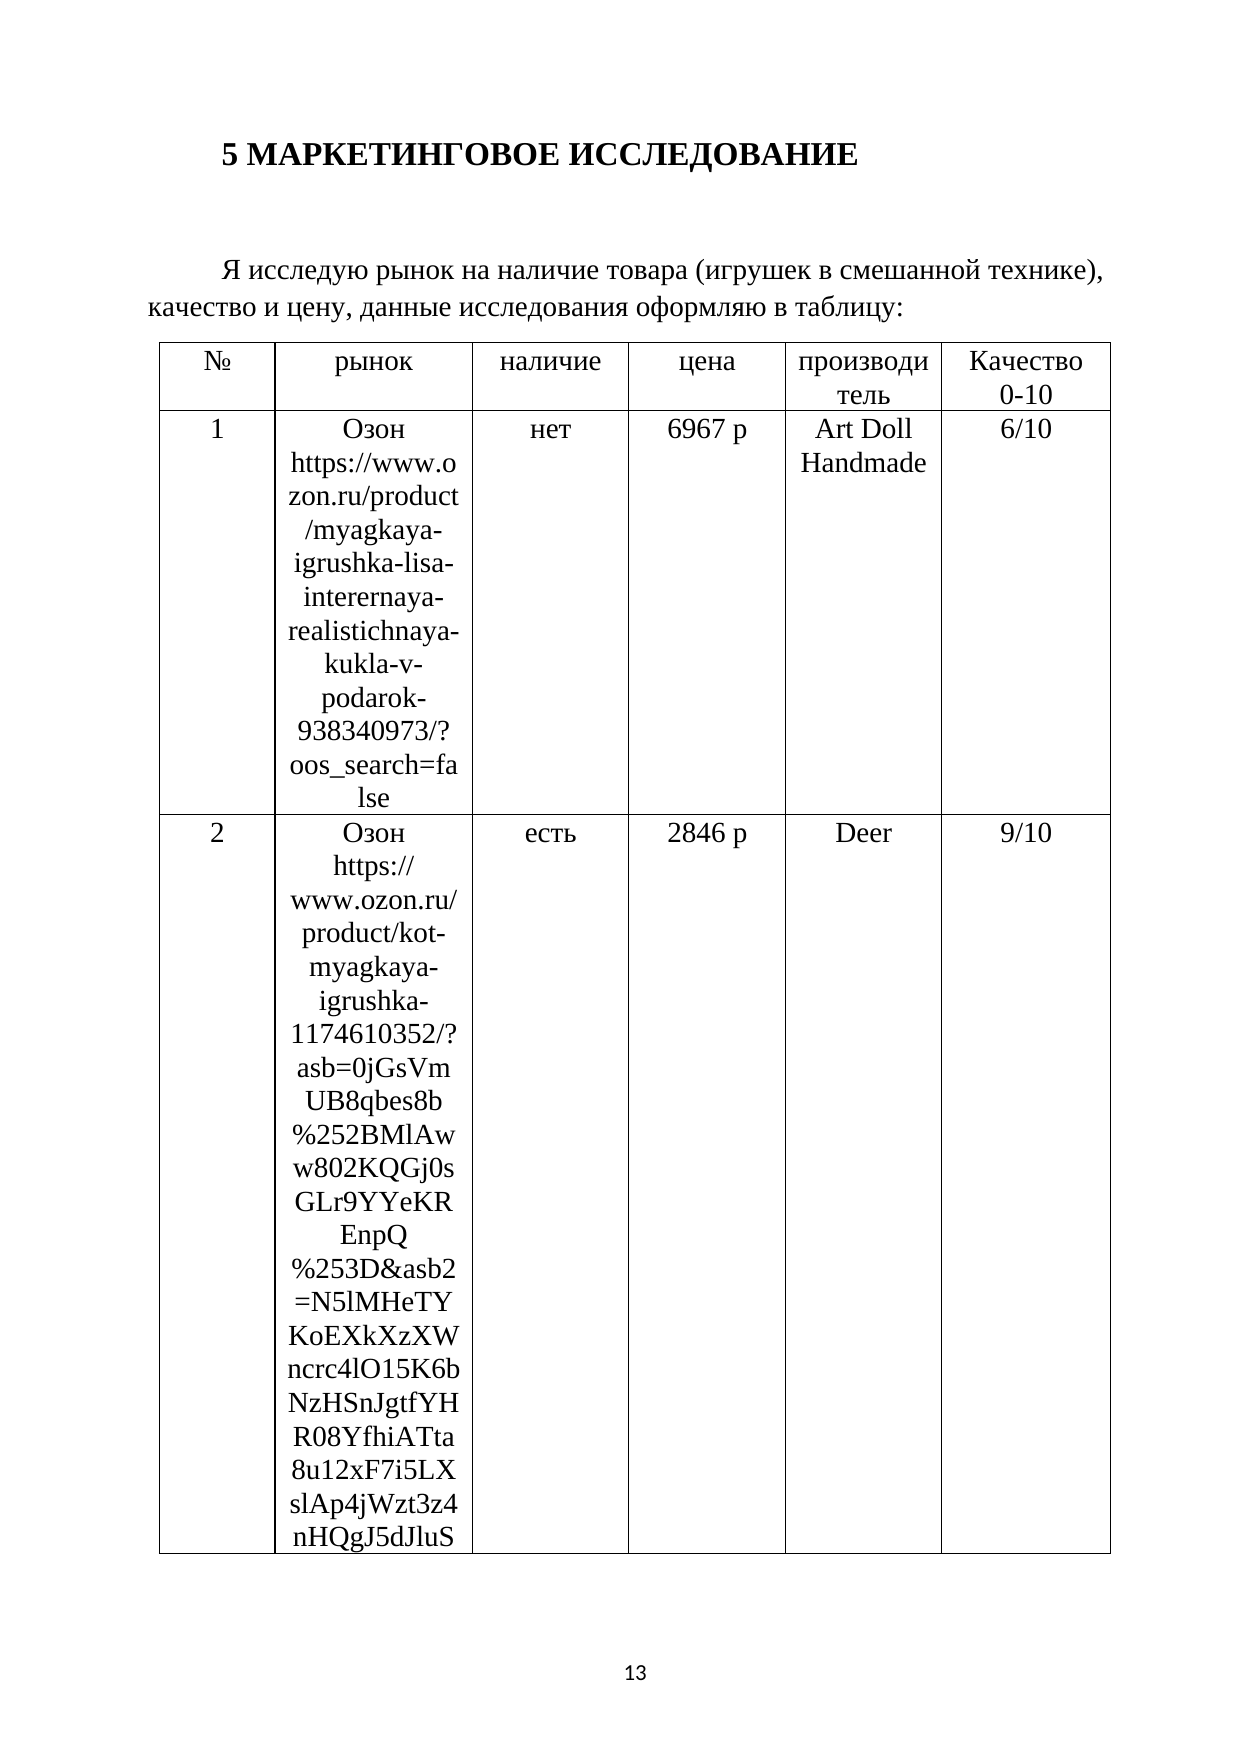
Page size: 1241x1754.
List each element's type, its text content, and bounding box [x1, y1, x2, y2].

table_cell 6967 р [629, 411, 785, 814]
table_cell 1 [160, 411, 274, 814]
table_cell Озон https://www.ozon.ru/product/myagkaya-igrushka-lisa-interernaya-realistichnaya-kukla-v-podarok-938340973/?oos_search=false [276, 411, 472, 814]
table_cell нет [473, 411, 628, 814]
table_header цена [629, 343, 785, 410]
table_cell 2 [160, 815, 274, 1553]
table_header наличие [473, 343, 628, 410]
table_cell есть [473, 815, 628, 1553]
table_header Качество 0-10 [942, 343, 1110, 410]
table_cell Art Doll Handmade [786, 411, 941, 814]
table_cell 6/10 [942, 411, 1110, 814]
table_header № [160, 343, 274, 410]
table_cell 2846 р [629, 815, 785, 1553]
table_cell Deer [786, 815, 941, 1553]
table_cell 9/10 [942, 815, 1110, 1553]
table_header рынок [276, 343, 472, 410]
table_header производитель [786, 343, 941, 410]
text 5 МАРКЕТИНГОВОЕ ИССЛЕДОВАНИЕ [221, 134, 1122, 173]
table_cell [276, 815, 472, 1553]
text Я исследую рынок на наличие товара (игрушек в смешанной технике), качество и цену, данные исследования оформляю в таблицу: [148, 252, 1122, 322]
